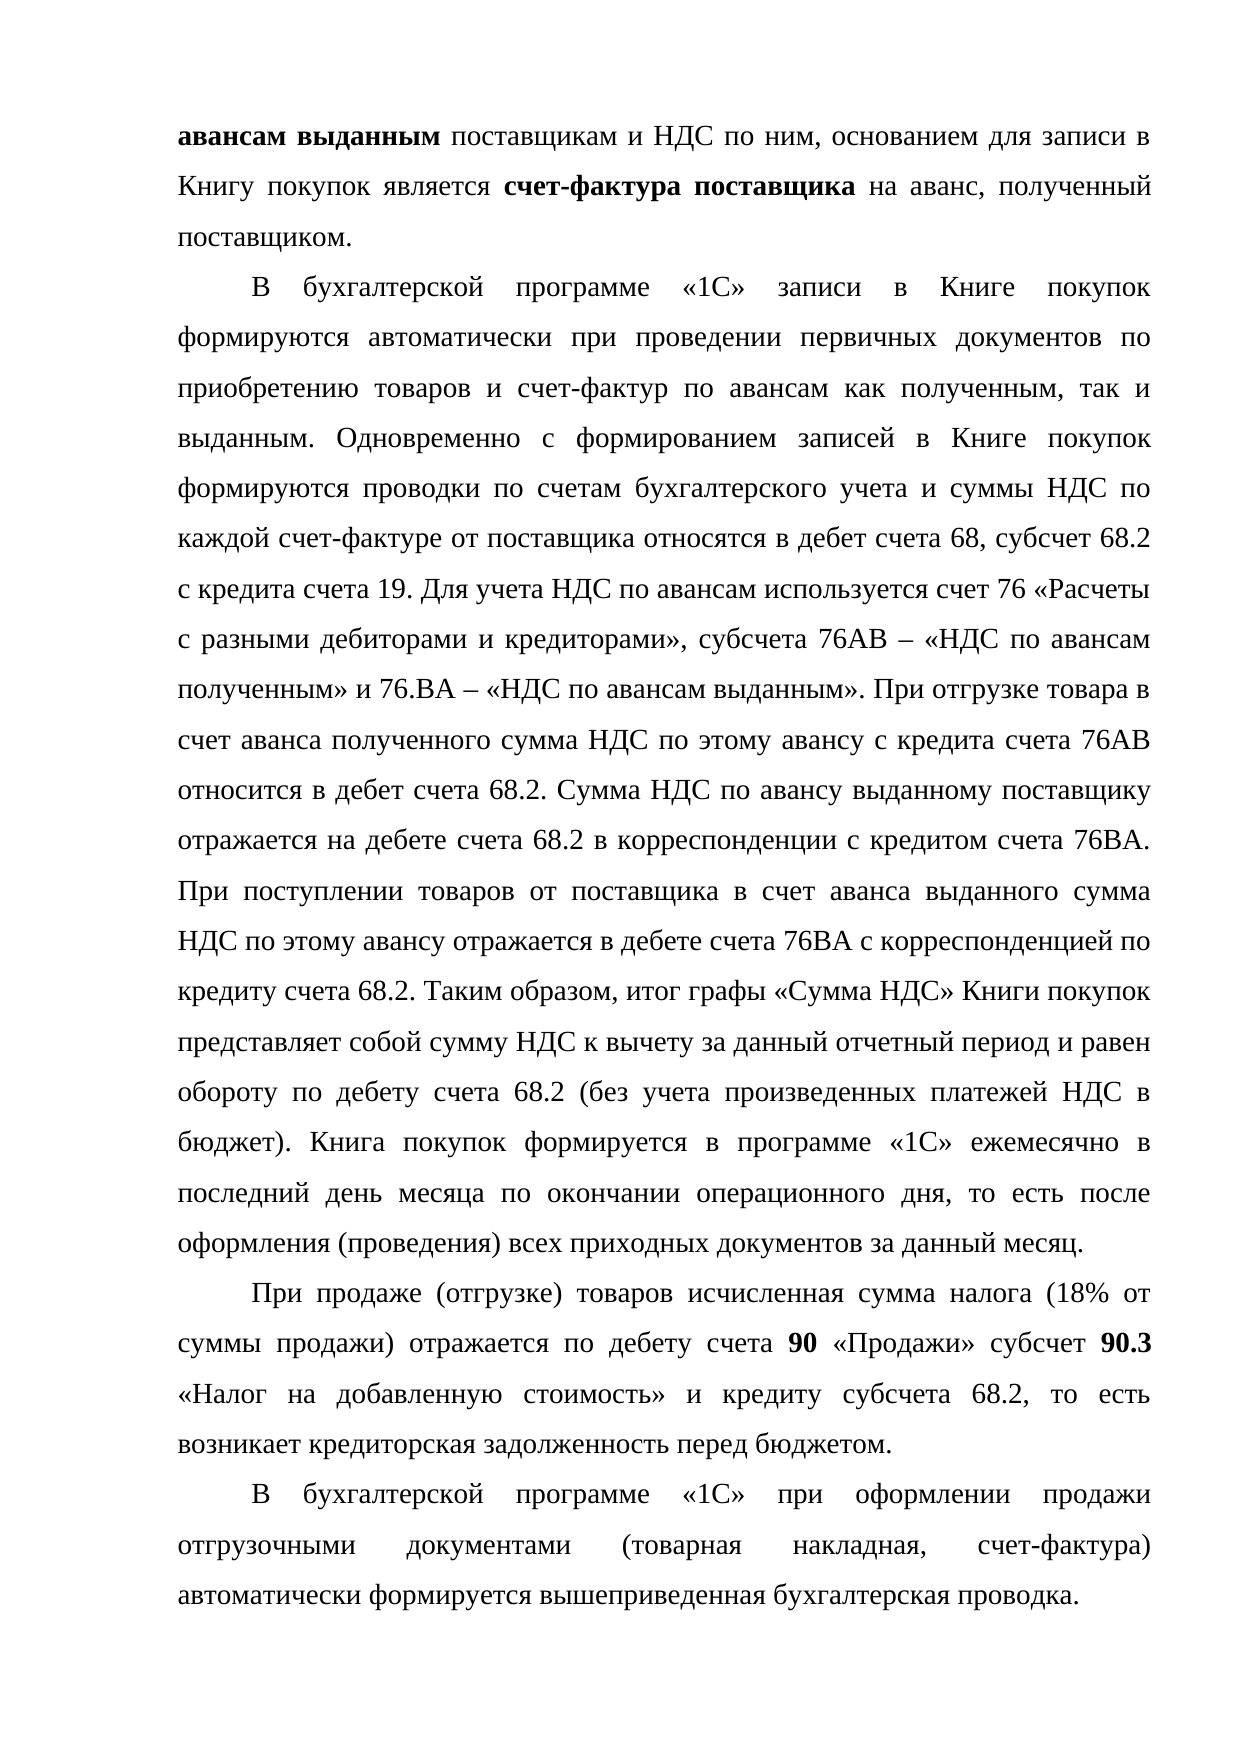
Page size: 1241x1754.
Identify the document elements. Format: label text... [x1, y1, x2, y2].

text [177, 118, 1152, 252]
text В бухгалтерской программе «1С» при оформлении продажи отгрузочными документами (товарная накладная, счет-фактура) автоматически формируется вышеприведенная бухгалтерская проводка. [177, 1477, 1152, 1611]
text В бухгалтерской программе «1С» записи в Книге покупок формируются автоматически при проведении первичных документов по приобретению товаров и счет-фактур по авансам как полученным, так и выданным. Одновременно с формированием записей в Книге покупок формируются проводки по счетам бухгалтерского учета и суммы НДС по каждой счет-фактуре от поставщика относятся в дебет счета 68, субсчет 68.2 с кредита счета 19. Для учета НДС по авансам используется счет 76 «Расчеты с разными дебиторами и кредиторами», субсчета 76АВ – «НДС по авансам полученным» и 76.ВА – «НДС по авансам выданным». При отгрузке товара в счет аванса полученного сумма НДС по этому авансу с кредита счета 76АВ относится в дебет счета 68.2. Сумма НДС по авансу выданному поставщику отражается на дебете счета 68.2 в корреспонденции с кредитом счета 76ВА. При поступлении товаров от поставщика в счет аванса выданного сумма НДС по этому авансу отражается в дебете счета 76ВА с корреспонденцией по кредиту счета 68.2. Таким образом, итог графы «Сумма НДС» Книги покупок представляет собой сумму НДС к вычету за данный отчетный период и равен обороту по дебету счета 68.2 (без учета произведенных платежей НДС в бюджет). Книга покупок формируется в программе «1С» ежемесячно в последний день месяца по окончании операционного дня, то есть после оформления (проведения) всех приходных документов за данный месяц. [177, 269, 1152, 1258]
text При продаже (отгрузке) товаров исчисленная сумма налога (18% от суммы продажи) отражается по дебету счета 90 «Продажи» субсчет 90.3 «Налог на добавленную стоимость» и кредиту субсчета 68.2, то есть возникает кредиторская задолженность перед бюджетом. [177, 1275, 1152, 1460]
